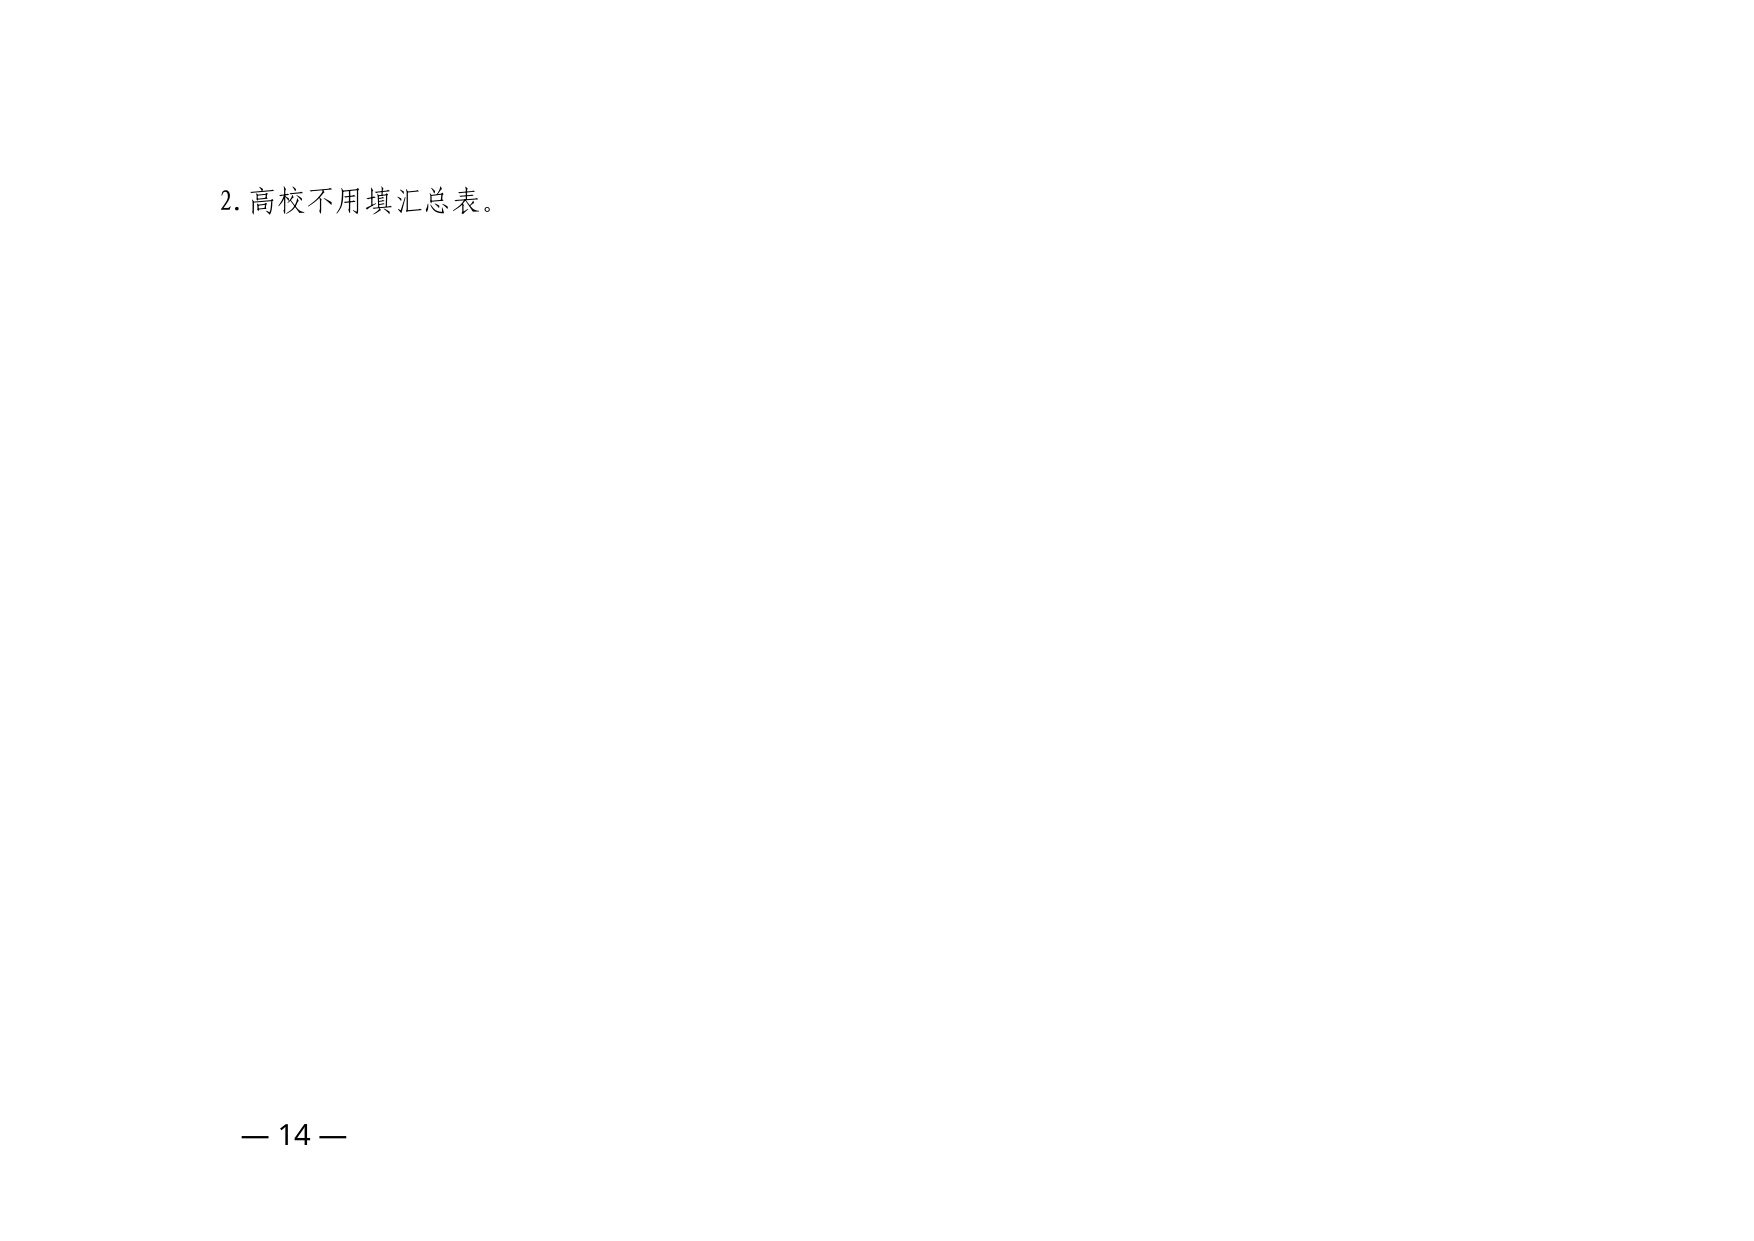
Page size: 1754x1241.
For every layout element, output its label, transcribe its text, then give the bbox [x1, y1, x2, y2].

text 2.高校不用填汇总表。 [218, 181, 1535, 219]
